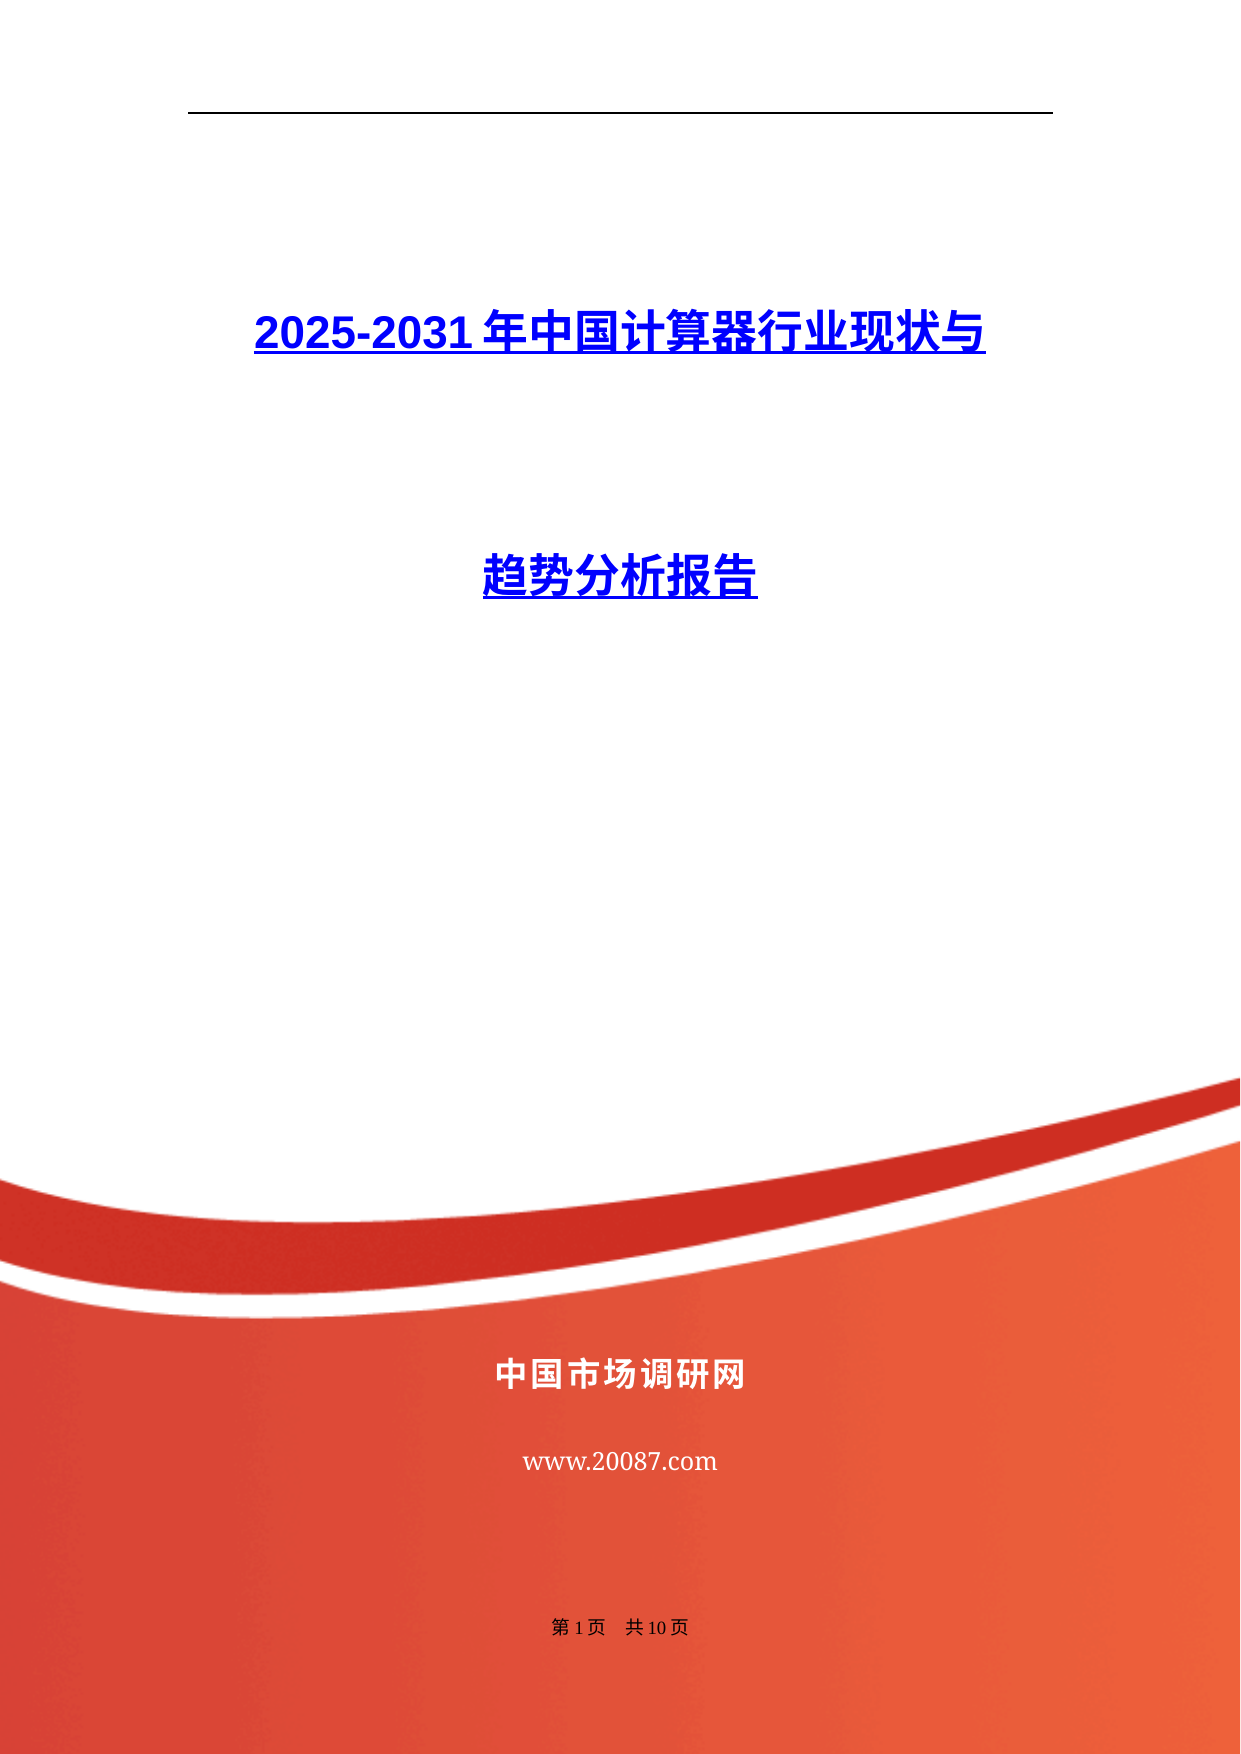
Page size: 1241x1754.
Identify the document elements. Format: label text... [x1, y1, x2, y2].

table_header 2025-2031年中国计算器行业现状与趋势分析报告 [188, 207, 1053, 773]
text www.20087.com [187, 1428, 1053, 1493]
picture [0, 1006, 1241, 1754]
subtitle 中国市场调研网 [187, 1339, 1053, 1404]
